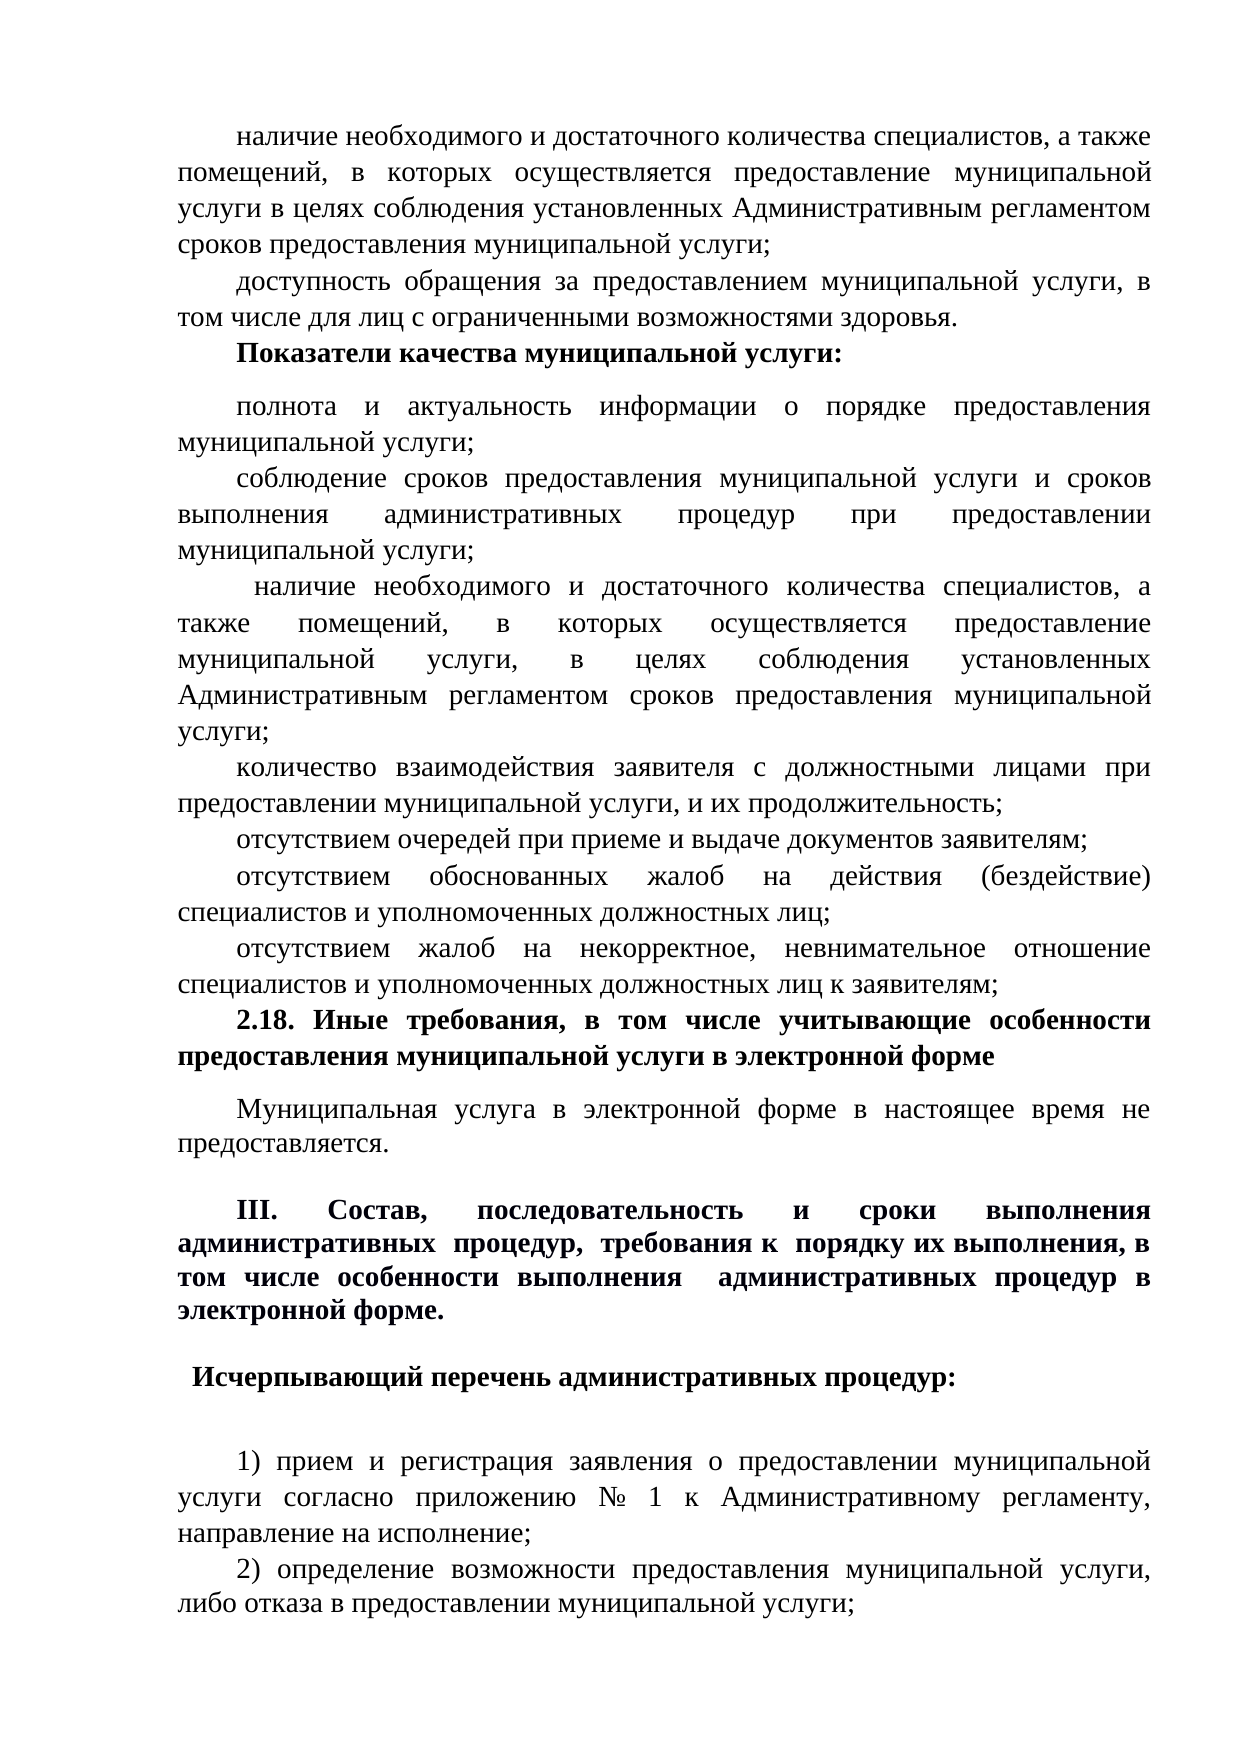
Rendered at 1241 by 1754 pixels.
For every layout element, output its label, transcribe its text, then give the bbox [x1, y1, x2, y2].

text соблюдение сроков предоставления муниципальной услуги и сроков выполнения административных процедур при предоставлении муниципальной услуги; [177, 460, 1152, 566]
text 1) прием и регистрация заявления о предоставлении муниципальной услуги согласно приложению № 1 к Административному регламенту, направление на исполнение; [177, 1443, 1152, 1549]
text отсутствием очередей при приеме и выдаче документов заявителям; [177, 822, 1152, 855]
text Исчерпывающий перечень административных процедур: [177, 1359, 1152, 1393]
text Муниципальная услуга в электронной форме в настоящее время не предоставляется. [177, 1091, 1152, 1158]
text отсутствием жалоб на некорректное, невнимательное отношение специалистов и уполномоченных должностных лиц к заявителям; [177, 930, 1152, 1000]
text 2.18. Иные требования, в том числе учитывающие особенности предоставления муниципальной услуги в электронной форме [177, 1002, 1152, 1072]
list 2) определение возможности предоставления муниципальной услуги, либо отказа в предоставлении муниципальной услуги; [177, 1551, 1152, 1618]
text наличие необходимого и достаточного количества специалистов, а также помещений, в которых осуществляется предоставление муниципальной услуги, в целях соблюдения установленных Административным регламентом сроков предоставления муниципальной услуги; [177, 568, 1152, 747]
text наличие необходимого и достаточного количества специалистов, а также помещений, в которых осуществляется предоставление муниципальной услуги в целях соблюдения установленных Административным регламентом сроков предоставления муниципальной услуги; [177, 118, 1152, 260]
text полнота и актуальность информации о порядке предоставления муниципальной услуги; [177, 388, 1152, 457]
text отсутствием обоснованных жалоб на действия (бездействие) специалистов и уполномоченных должностных лиц; [177, 858, 1152, 927]
text количество взаимодействия заявителя с должностными лицами при предоставлении муниципальной услуги, и их продолжительность; [177, 749, 1152, 819]
text доступность обращения за предоставлением муниципальной услуги, в том числе для лиц с ограниченными возможностями здоровья. [177, 263, 1152, 332]
text III. Состав, последовательность и сроки выполнения административных процедур, требования к порядку их выполнения, в том числе особенности выполнения административных процедур в электронной форме. [177, 1192, 1152, 1326]
text Показатели качества муниципальной услуги: [177, 335, 1152, 368]
